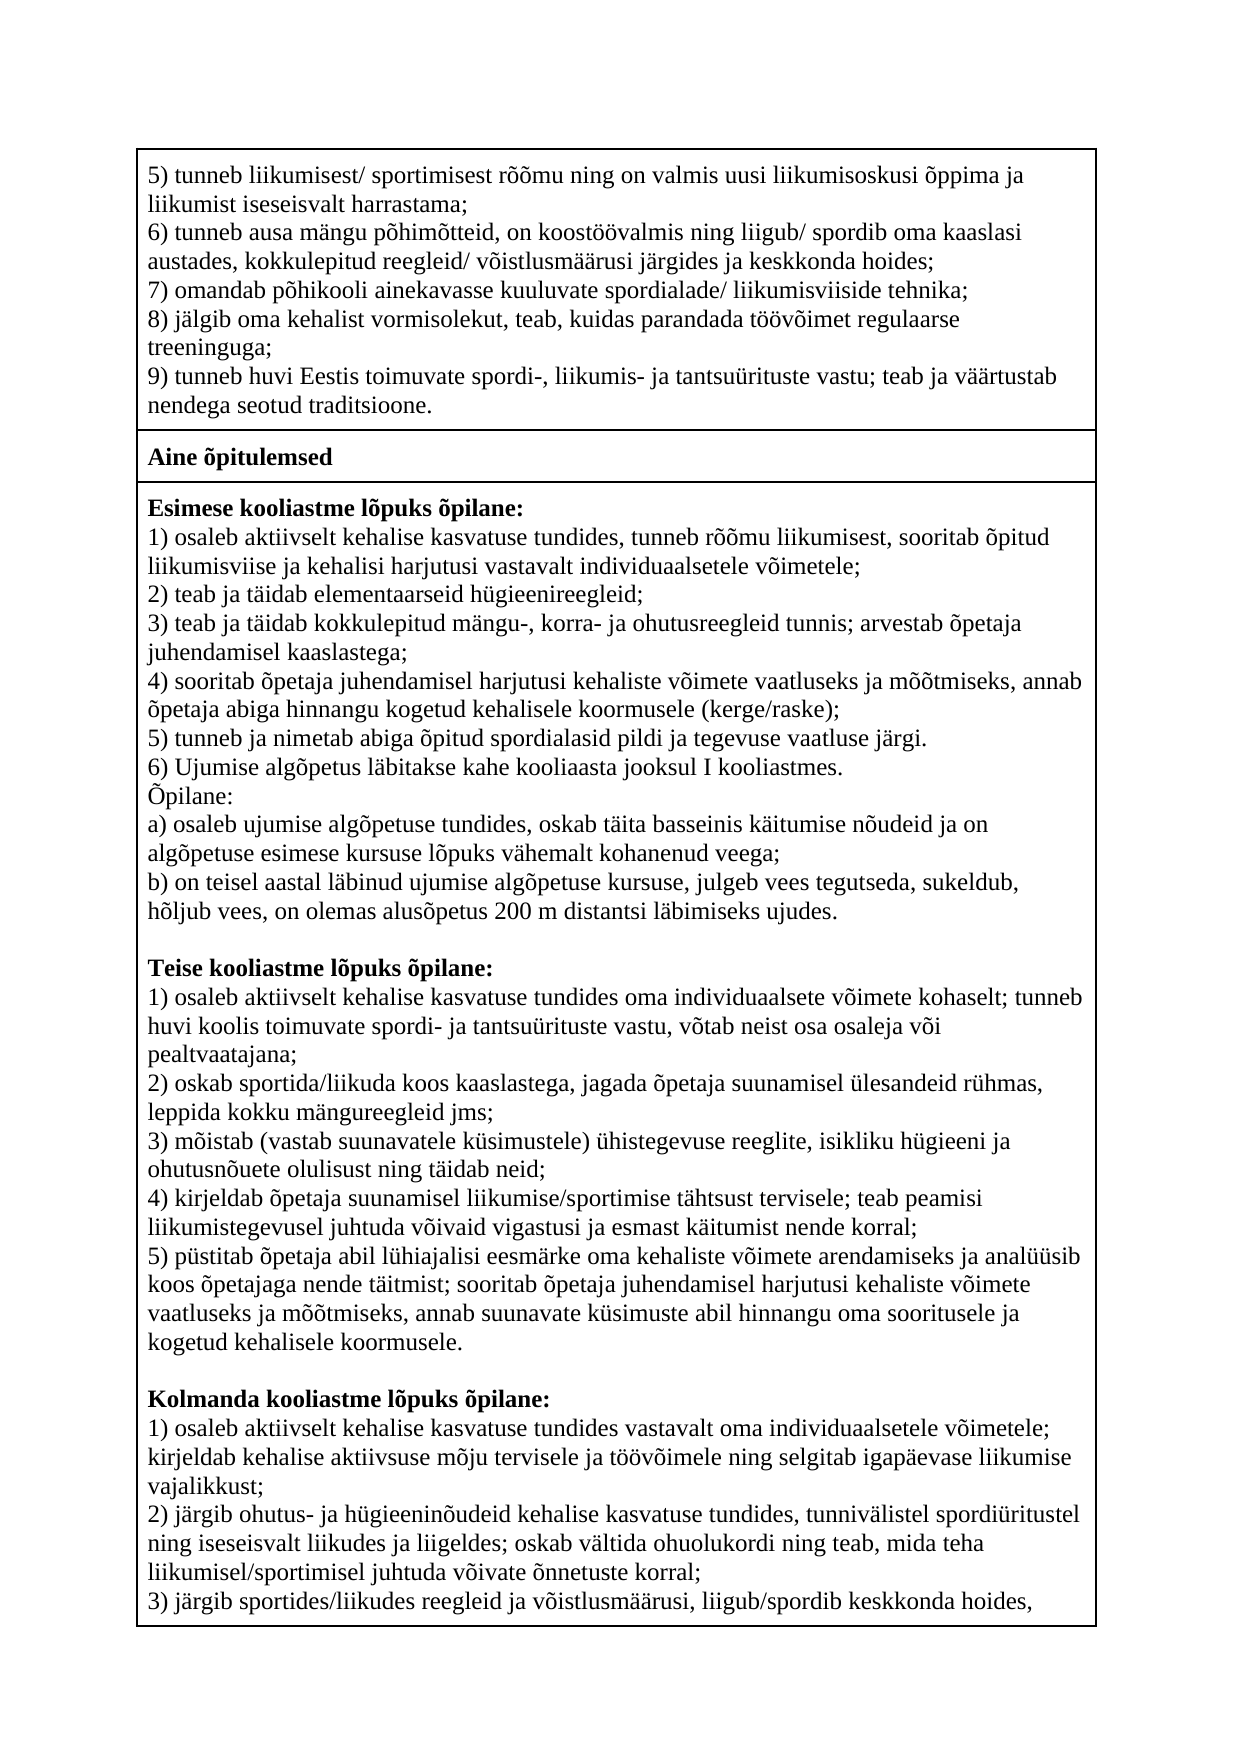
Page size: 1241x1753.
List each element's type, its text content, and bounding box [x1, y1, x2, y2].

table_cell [138, 483, 1095, 1625]
table_cell Aine õpitulemsed [138, 431, 1095, 481]
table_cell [138, 150, 1095, 429]
